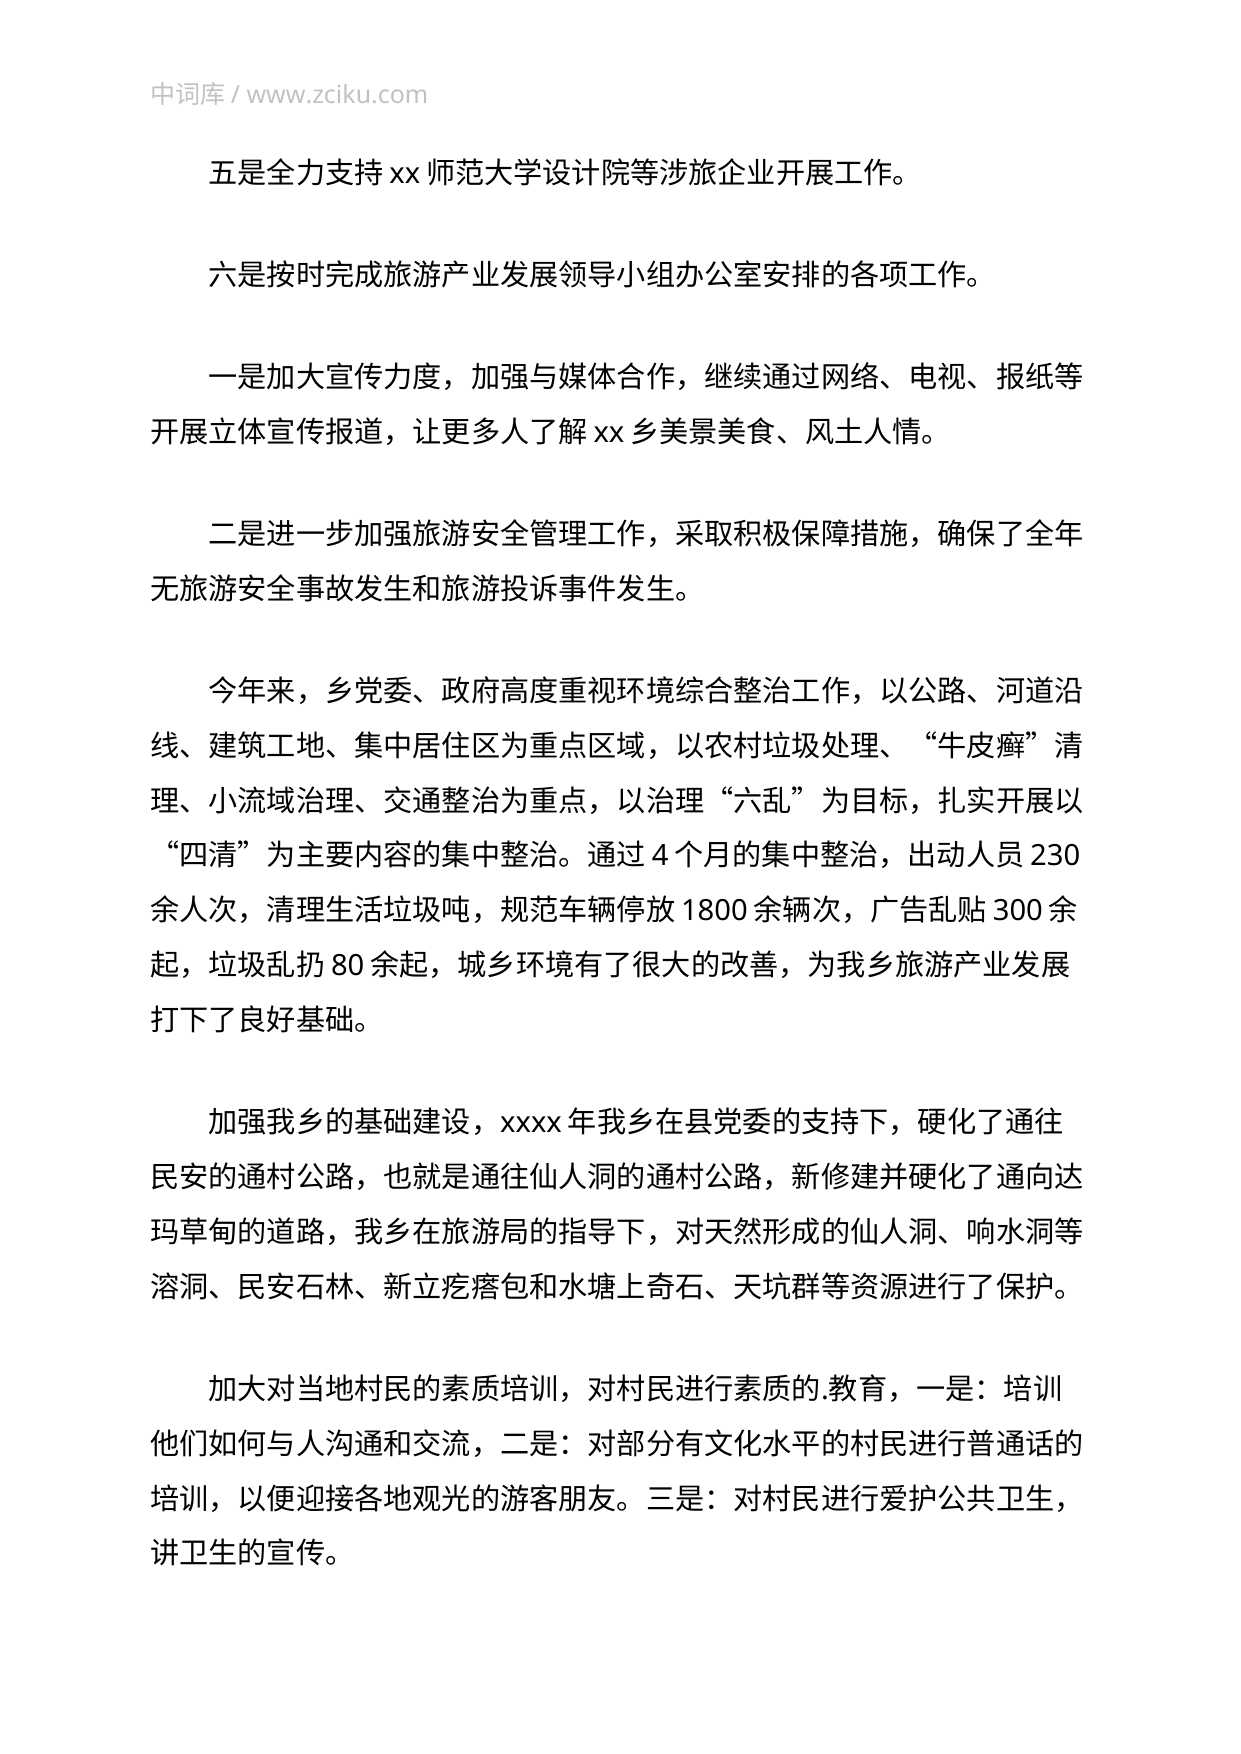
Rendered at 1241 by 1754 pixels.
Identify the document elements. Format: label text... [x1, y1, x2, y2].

text 一是加大宣传力度，加强与媒体合作，继续通过网络、电视、报纸等开展立体宣传报道，让更多人了解xx乡美景美食、风土人情。 [150, 354, 1090, 451]
text 五是全力支持xx师范大学设计院等涉旅企业开展工作。 [150, 150, 1090, 192]
text 二是进一步加强旅游安全管理工作，采取积极保障措施，确保了全年无旅游安全事故发生和旅游投诉事件发生。 [150, 511, 1090, 608]
text 加强我乡的基础建设，xxxx年我乡在县党委的支持下，硬化了通往民安的通村公路，也就是通往仙人洞的通村公路，新修建并硬化了通向达玛草甸的道路，我乡在旅游局的指导下，对天然形成的仙人洞、响水洞等溶洞、民安石林、新立疙瘩包和水塘上奇石、天坑群等资源进行了保护。 [150, 1099, 1090, 1306]
text 六是按时完成旅游产业发展领导小组办公室安排的各项工作。 [150, 252, 1090, 294]
text 今年来，乡党委、政府高度重视环境综合整治工作，以公路、河道沿线、建筑工地、集中居住区为重点区域，以农村垃圾处理、“牛皮癣”清理、小流域治理、交通整治为重点，以治理“六乱”为目标，扎实开展以“四清”为主要内容的集中整治。通过4个月的集中整治，出动人员230余人次，清理生活垃圾吨，规范车辆停放1800余辆次，广告乱贴300余起，垃圾乱扔80余起，城乡环境有了很大的改善，为我乡旅游产业发展打下了良好基础。 [150, 667, 1090, 1039]
text 加大对当地村民的素质培训，对村民进行素质的.教育，一是：培训他们如何与人沟通和交流，二是：对部分有文化水平的村民进行普通话的培训，以便迎接各地观光的游客朋友。三是：对村民进行爱护公共卫生，讲卫生的宣传。 [150, 1365, 1090, 1572]
